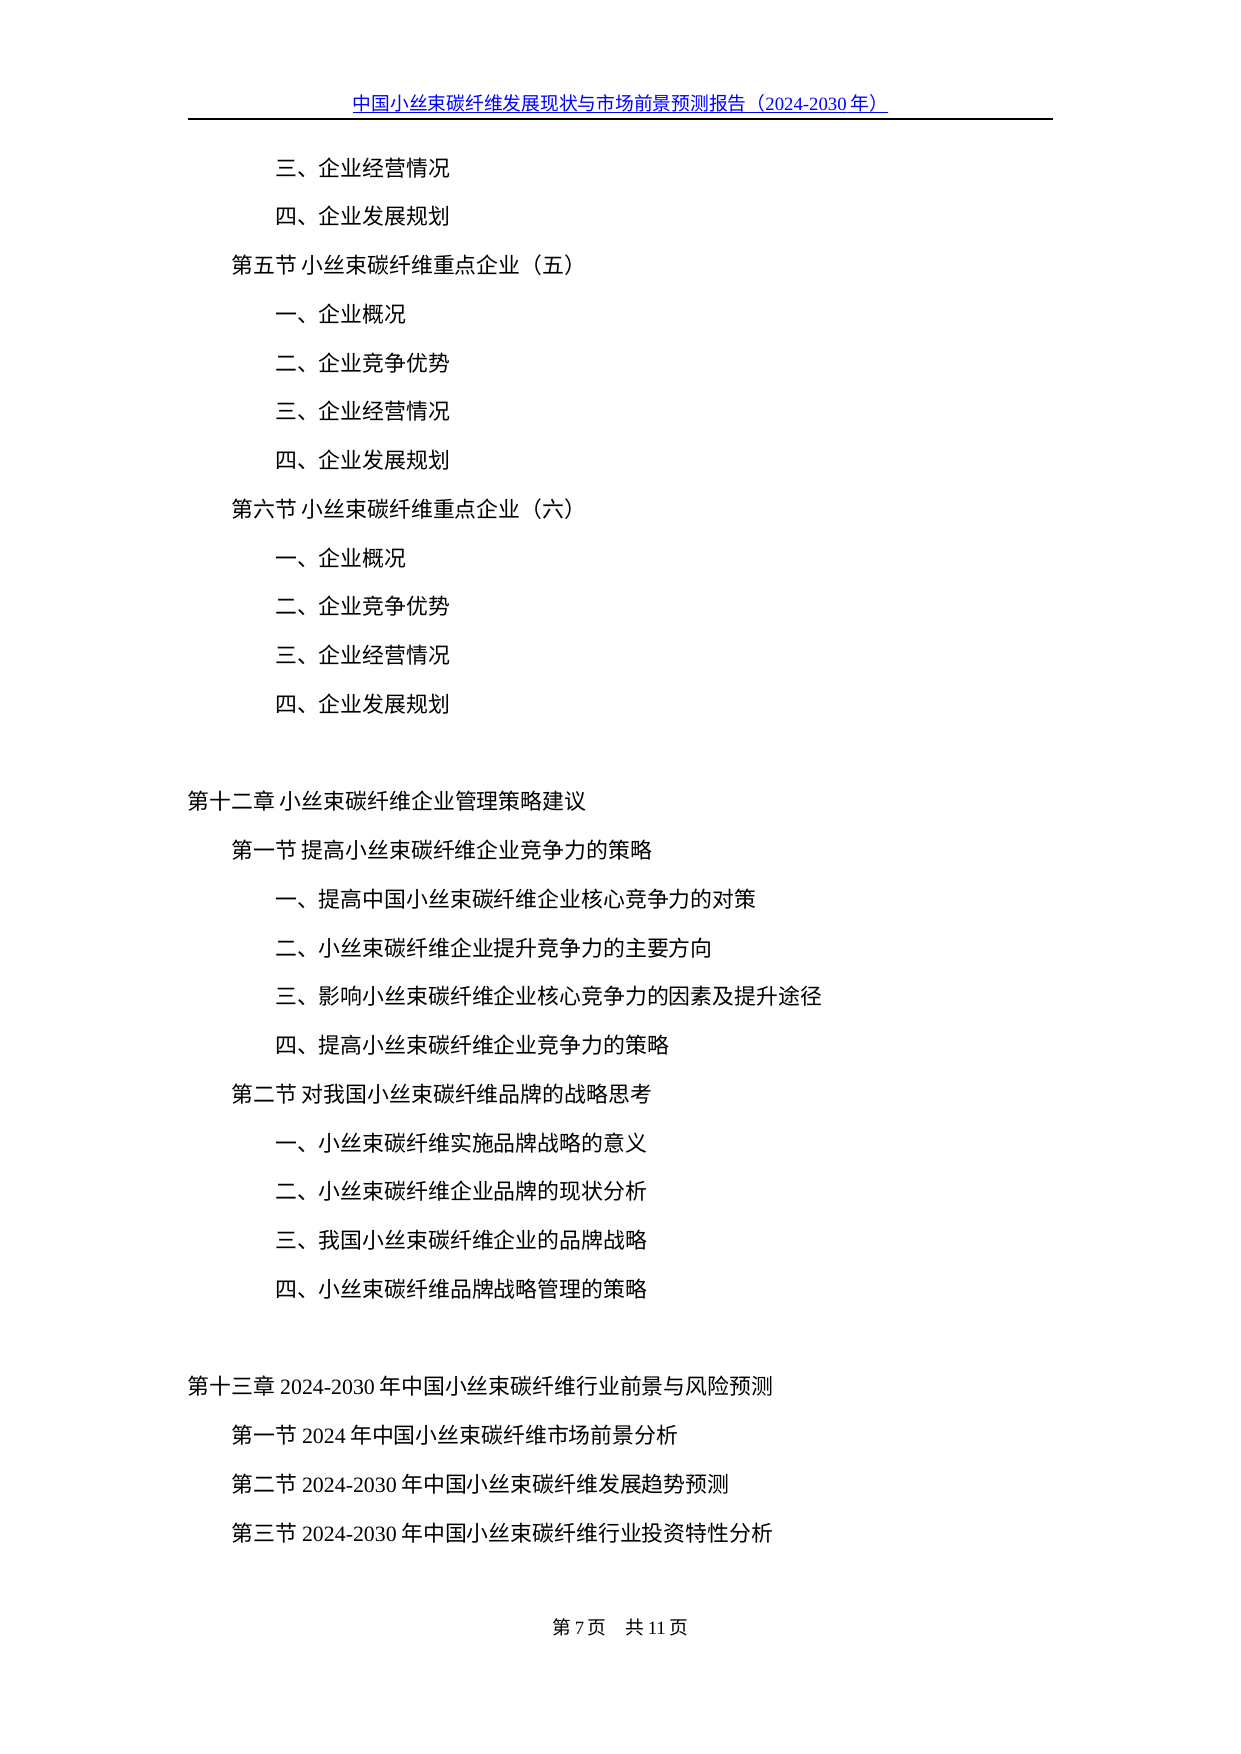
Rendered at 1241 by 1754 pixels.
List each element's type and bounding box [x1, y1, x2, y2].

text [187, 150, 1053, 1548]
